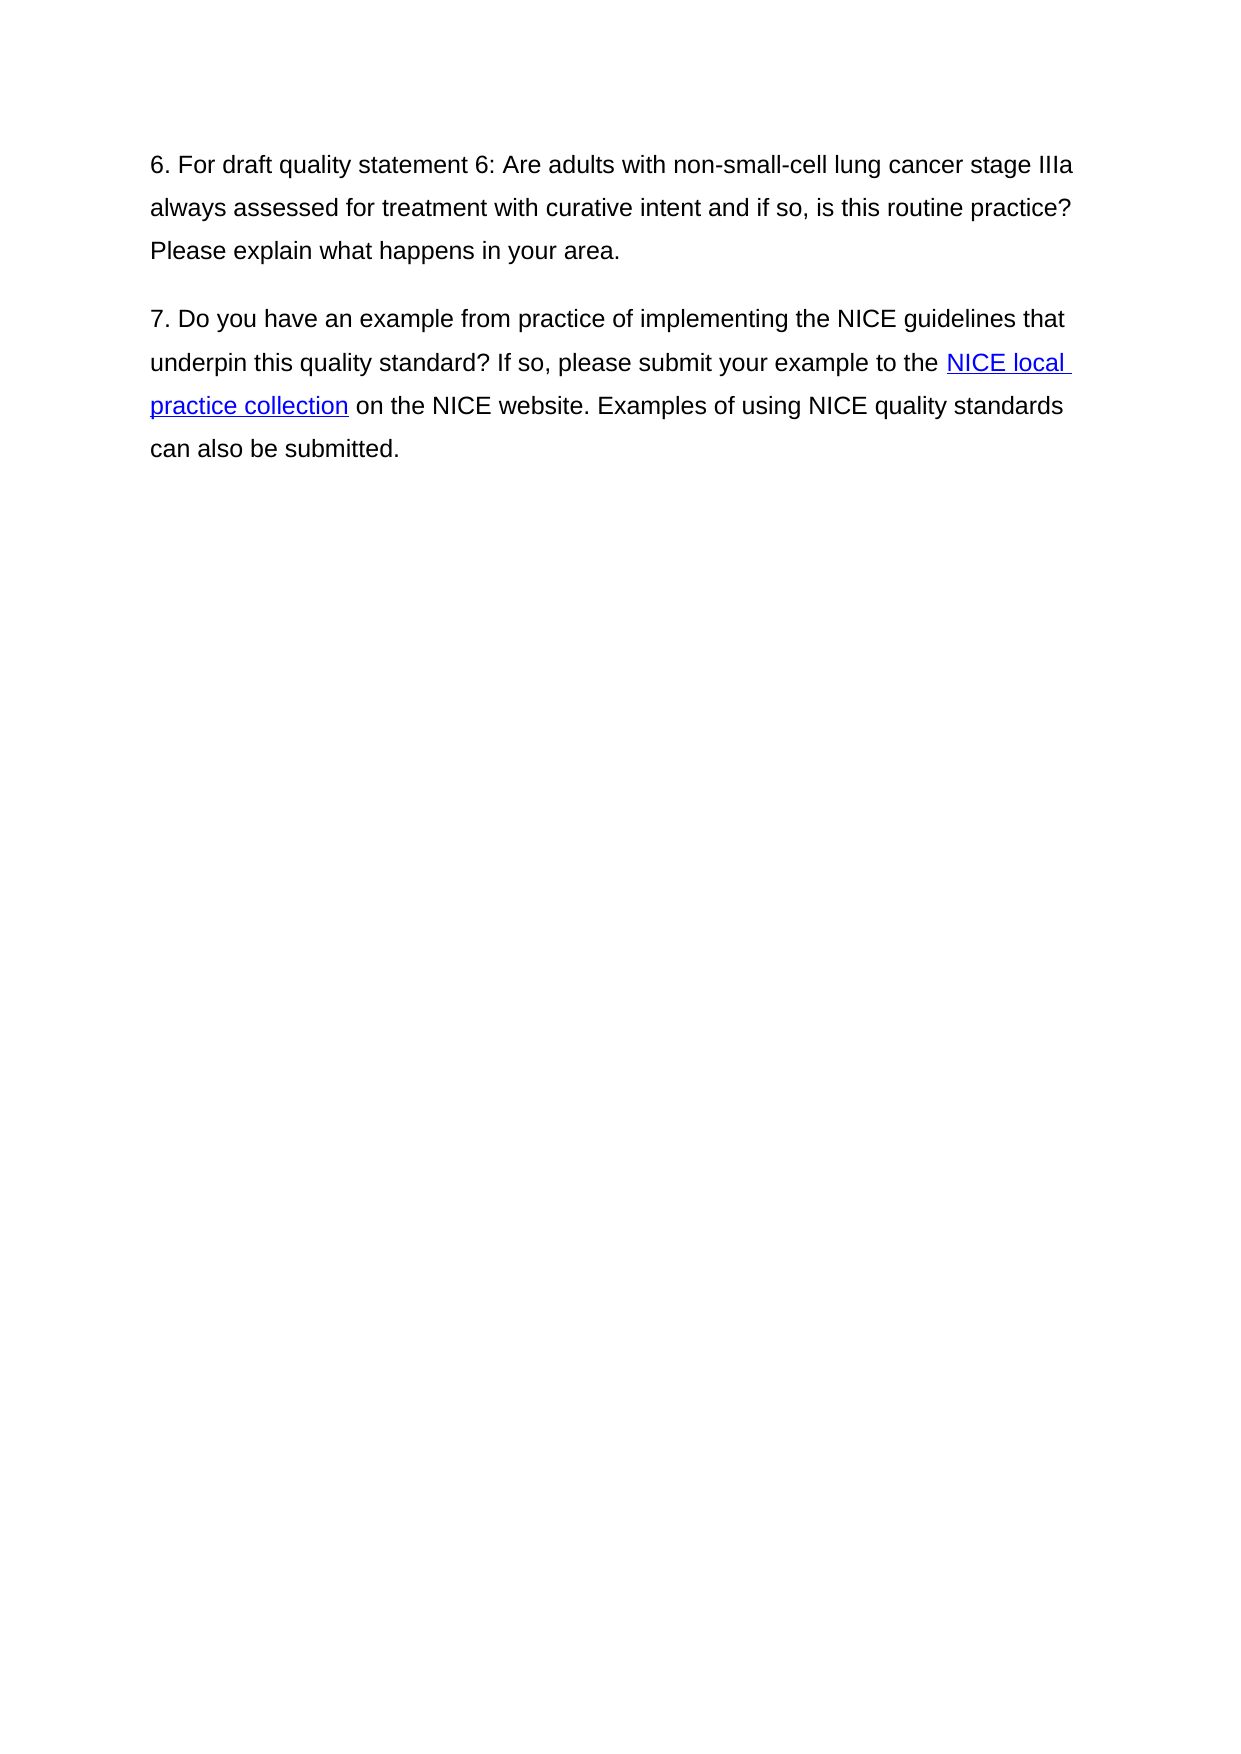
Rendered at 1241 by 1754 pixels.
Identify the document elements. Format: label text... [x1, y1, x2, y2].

text 7. Do you have an example from practice of implementing the NICE guidelines that underpin this quality standard? If so, please submit your example to the NICE local practice collection on the NICE website. Examples of using NICE quality standards can also be submitted. [150, 304, 1090, 462]
text 6. For draft quality statement 6: Are adults with non-small-cell lung cancer stage IIIa always assessed for treatment with curative intent and if so, is this routine practice? Please explain what happens in your area. [150, 150, 1090, 265]
